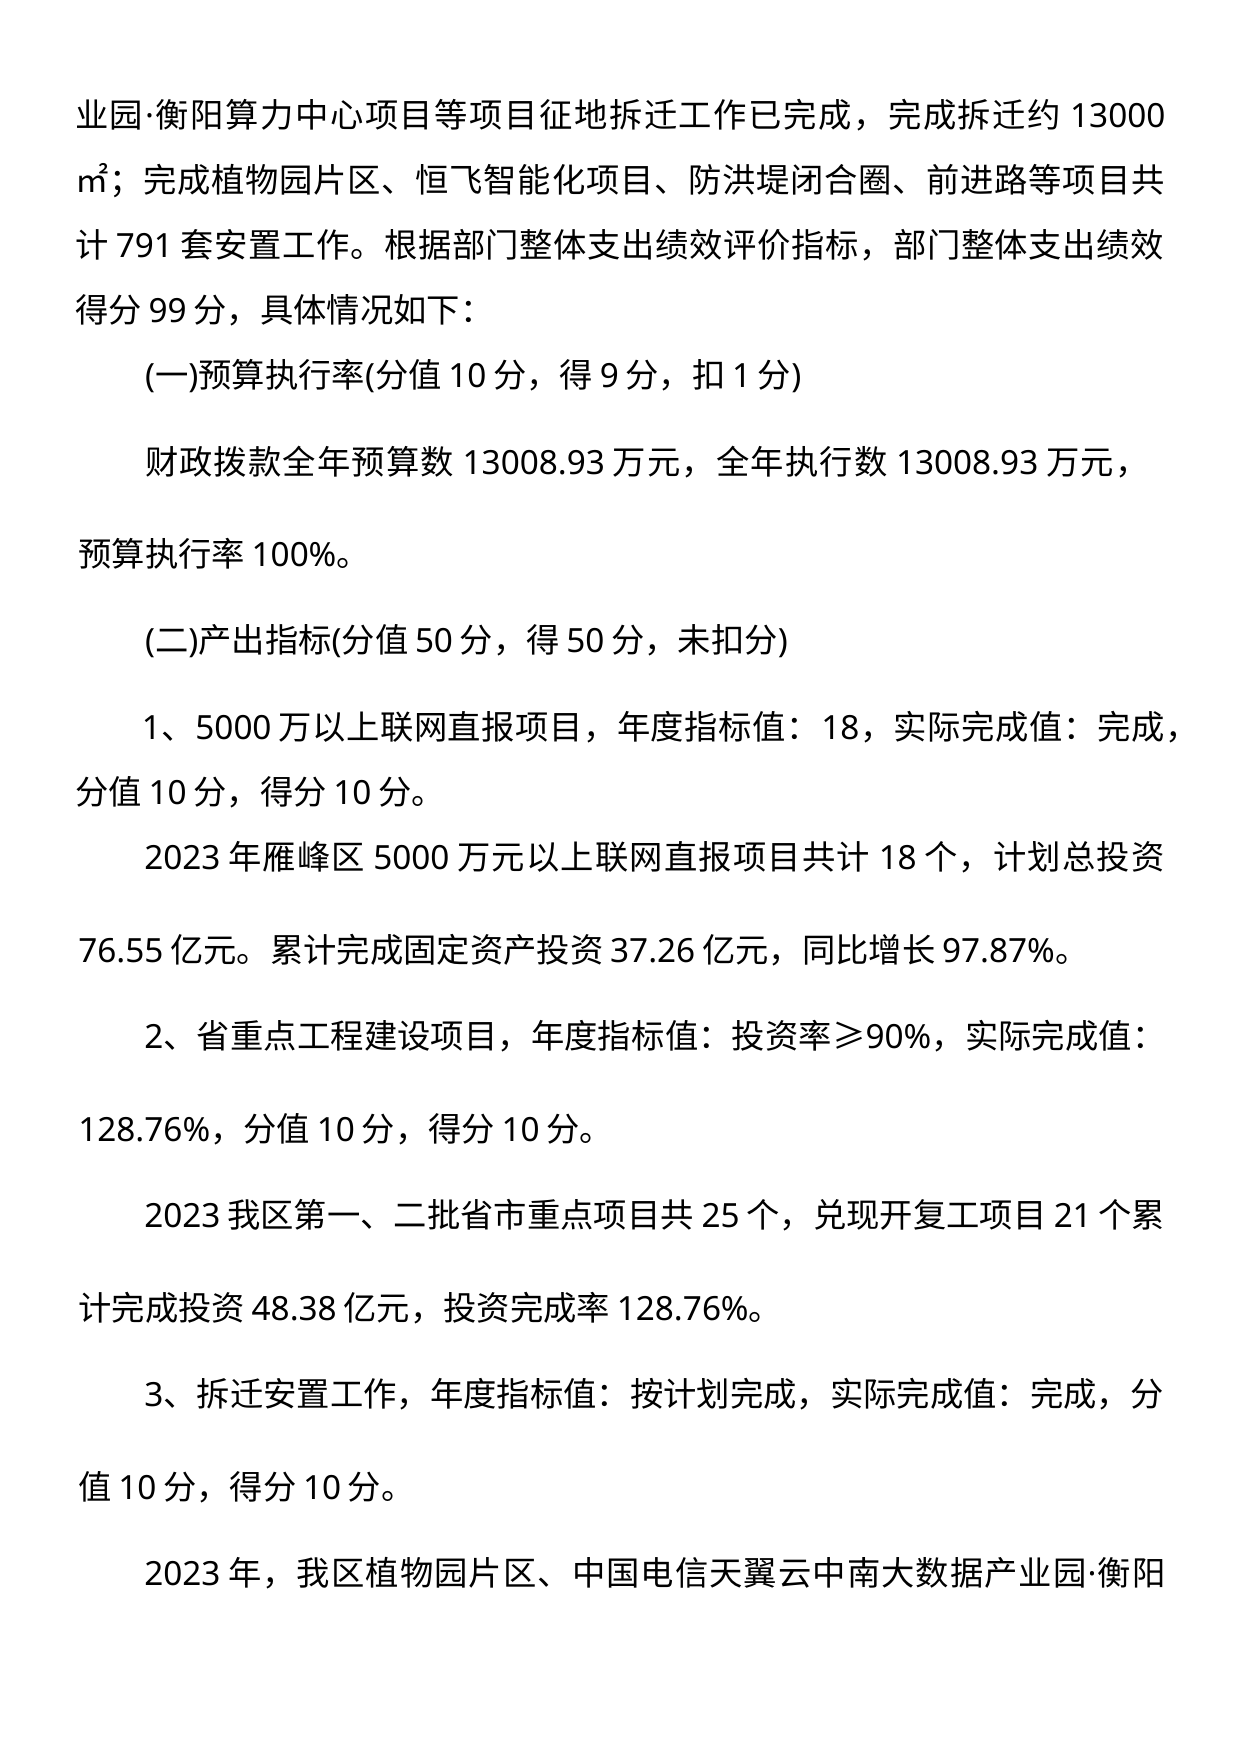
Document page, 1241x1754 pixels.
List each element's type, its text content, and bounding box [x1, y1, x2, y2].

text 财政拨款全年预算数13008.93万元，全年执行数13008.93万元，预算执行率100%。 [78, 427, 1149, 584]
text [75, 81, 1165, 341]
text 1、5000万以上联网直报项目，年度指标值：18，实际完成值：完成，分值10分，得分10分。 [75, 693, 1165, 823]
text 2023我区第一、二批省市重点项目共25个，兑现开复工项目21个累计完成投资48.38亿元，投资完成率128.76%。 [78, 1181, 1165, 1339]
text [78, 1539, 1165, 1604]
text 2023年雁峰区5000万元以上联网直报项目共计18个，计划总投资76.55亿元。累计完成固定资产投资37.26亿元，同比增长97.87%。 [78, 823, 1165, 981]
text 2、省重点工程建设项目，年度指标值：投资率≥90%，实际完成值：128.76%，分值10分，得分10分。 [78, 1002, 1165, 1160]
text (二)产出指标(分值50分，得50分，未扣分) [145, 606, 1087, 671]
text (一)预算执行率(分值10分，得9分，扣1分) [145, 341, 1165, 406]
text 3、拆迁安置工作，年度指标值：按计划完成，实际完成值：完成，分值10分，得分10分。 [78, 1360, 1165, 1518]
